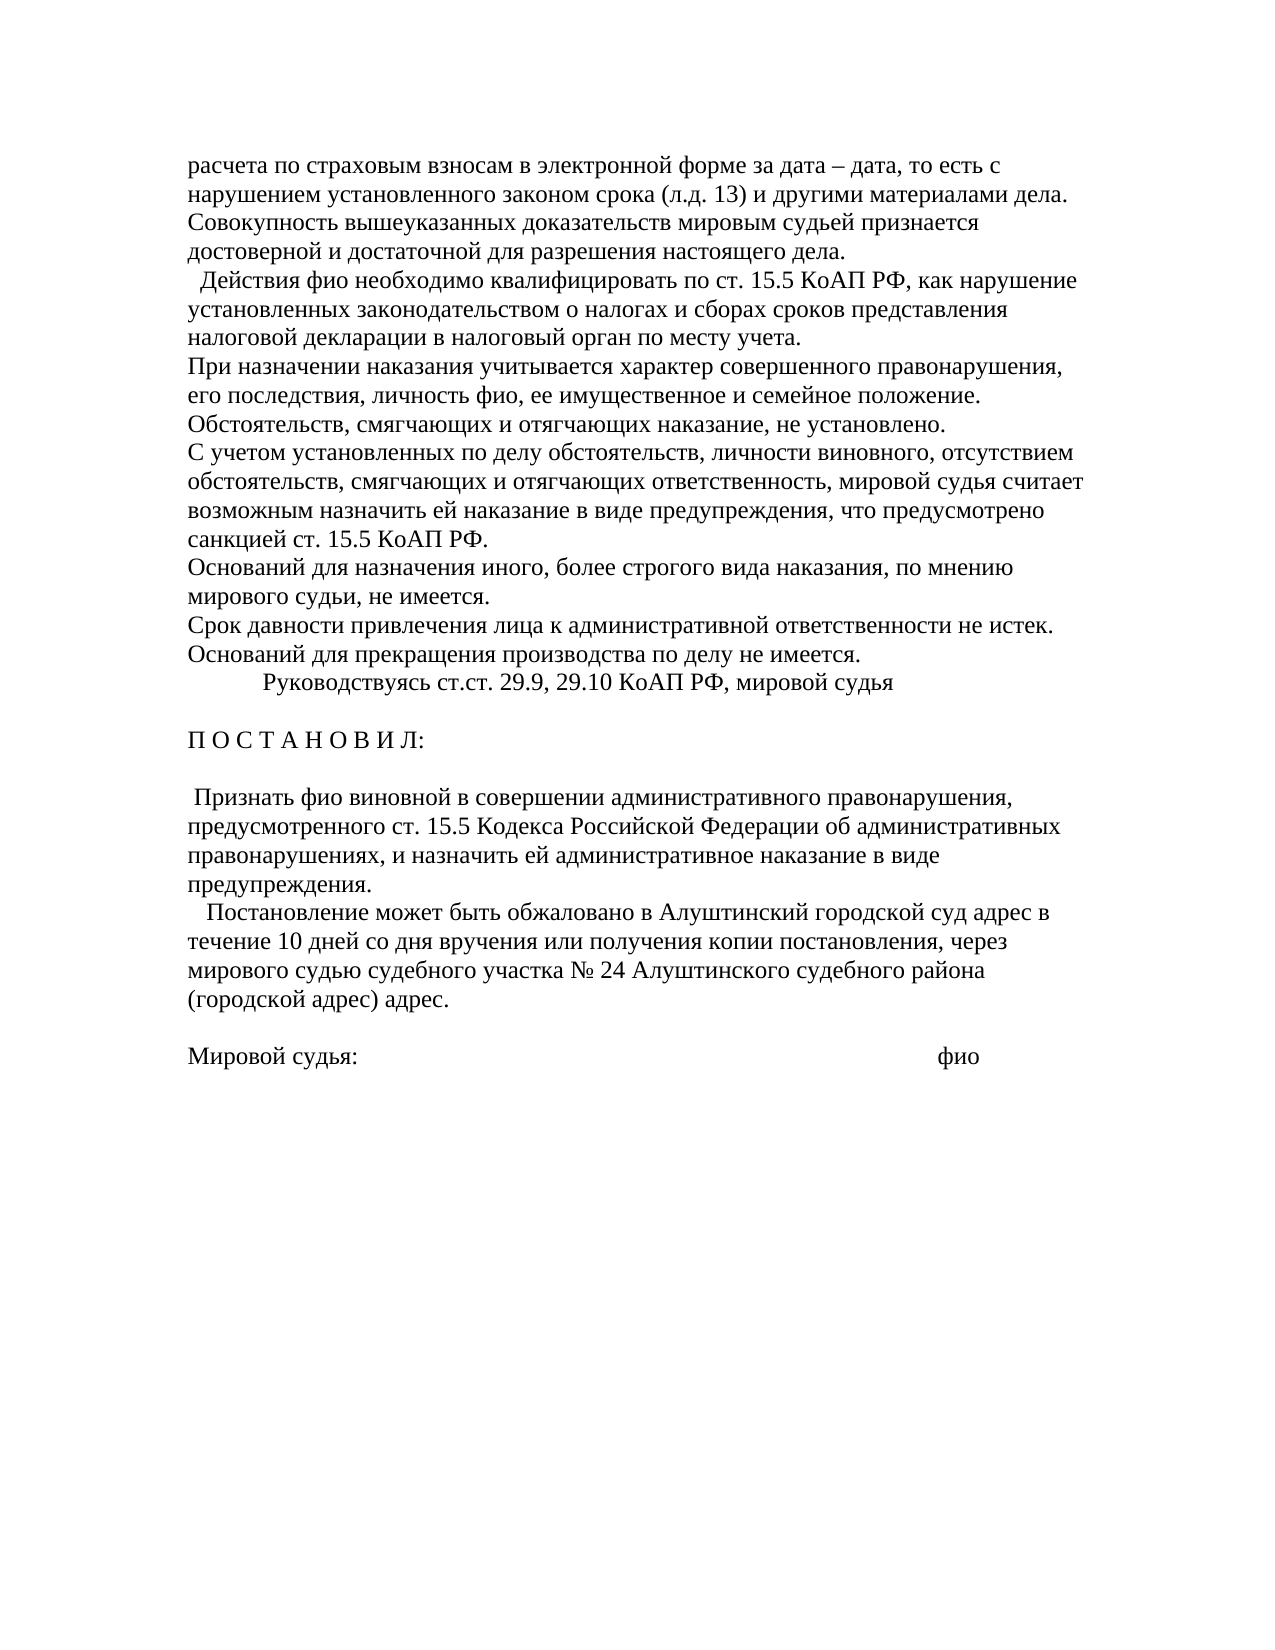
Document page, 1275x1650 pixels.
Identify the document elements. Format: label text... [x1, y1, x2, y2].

text Срок давности привлечения лица к административной ответственности не истек. Оснований для прекращения производства по делу не имеется. [187, 610, 1087, 667]
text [187, 150, 1087, 207]
text Признать фио виновной в совершении административного правонарушения, предусмотренного ст. 15.5 Кодекса Российской Федерации об административных правонарушениях, и назначить ей административное наказание в виде предупреждения. [187, 782, 1087, 897]
text Оснований для назначения иного, более строгого вида наказания, по мнению мирового судьи, не имеется. [187, 552, 1087, 610]
text Совокупность вышеуказанных доказательств мировым судьей признается достоверной и достаточной для разрешения настоящего дела. [187, 207, 1087, 265]
text Действия фио необходимо квалифицировать по ст. 15.5 КоАП РФ, как нарушение установленных законодательством о налогах и сборах сроков представления налоговой декларации в налоговый орган по месту учета. [187, 265, 1087, 351]
text Обстоятельств, смягчающих и отягчающих наказание, не установлено. [187, 409, 1087, 437]
text Руководствуясь ст.ст. 29.9, 29.10 КоАП РФ, мировой судья [187, 667, 1087, 696]
text Постановление может быть обжаловано в Алуштинский городской суд адрес в течение 10 дней со дня вручения или получения копии постановления, через мирового судью судебного участка № 24 Алуштинского судебного района (городской адрес) адрес. [187, 897, 1087, 1012]
text П О С Т А Н О В И Л: [187, 725, 1087, 754]
text При назначении наказания учитывается характер совершенного правонарушения, его последствия, личность фио, ее имущественное и семейное положение. [187, 351, 1087, 409]
text Мировой судья: фио [187, 1041, 1087, 1070]
text С учетом установленных по делу обстоятельств, личности виновного, отсутствием обстоятельств, смягчающих и отягчающих ответственность, мировой судья считает возможным назначить ей наказание в виде предупреждения, что предусмотрено санкцией ст. 15.5 КоАП РФ. [187, 437, 1087, 552]
